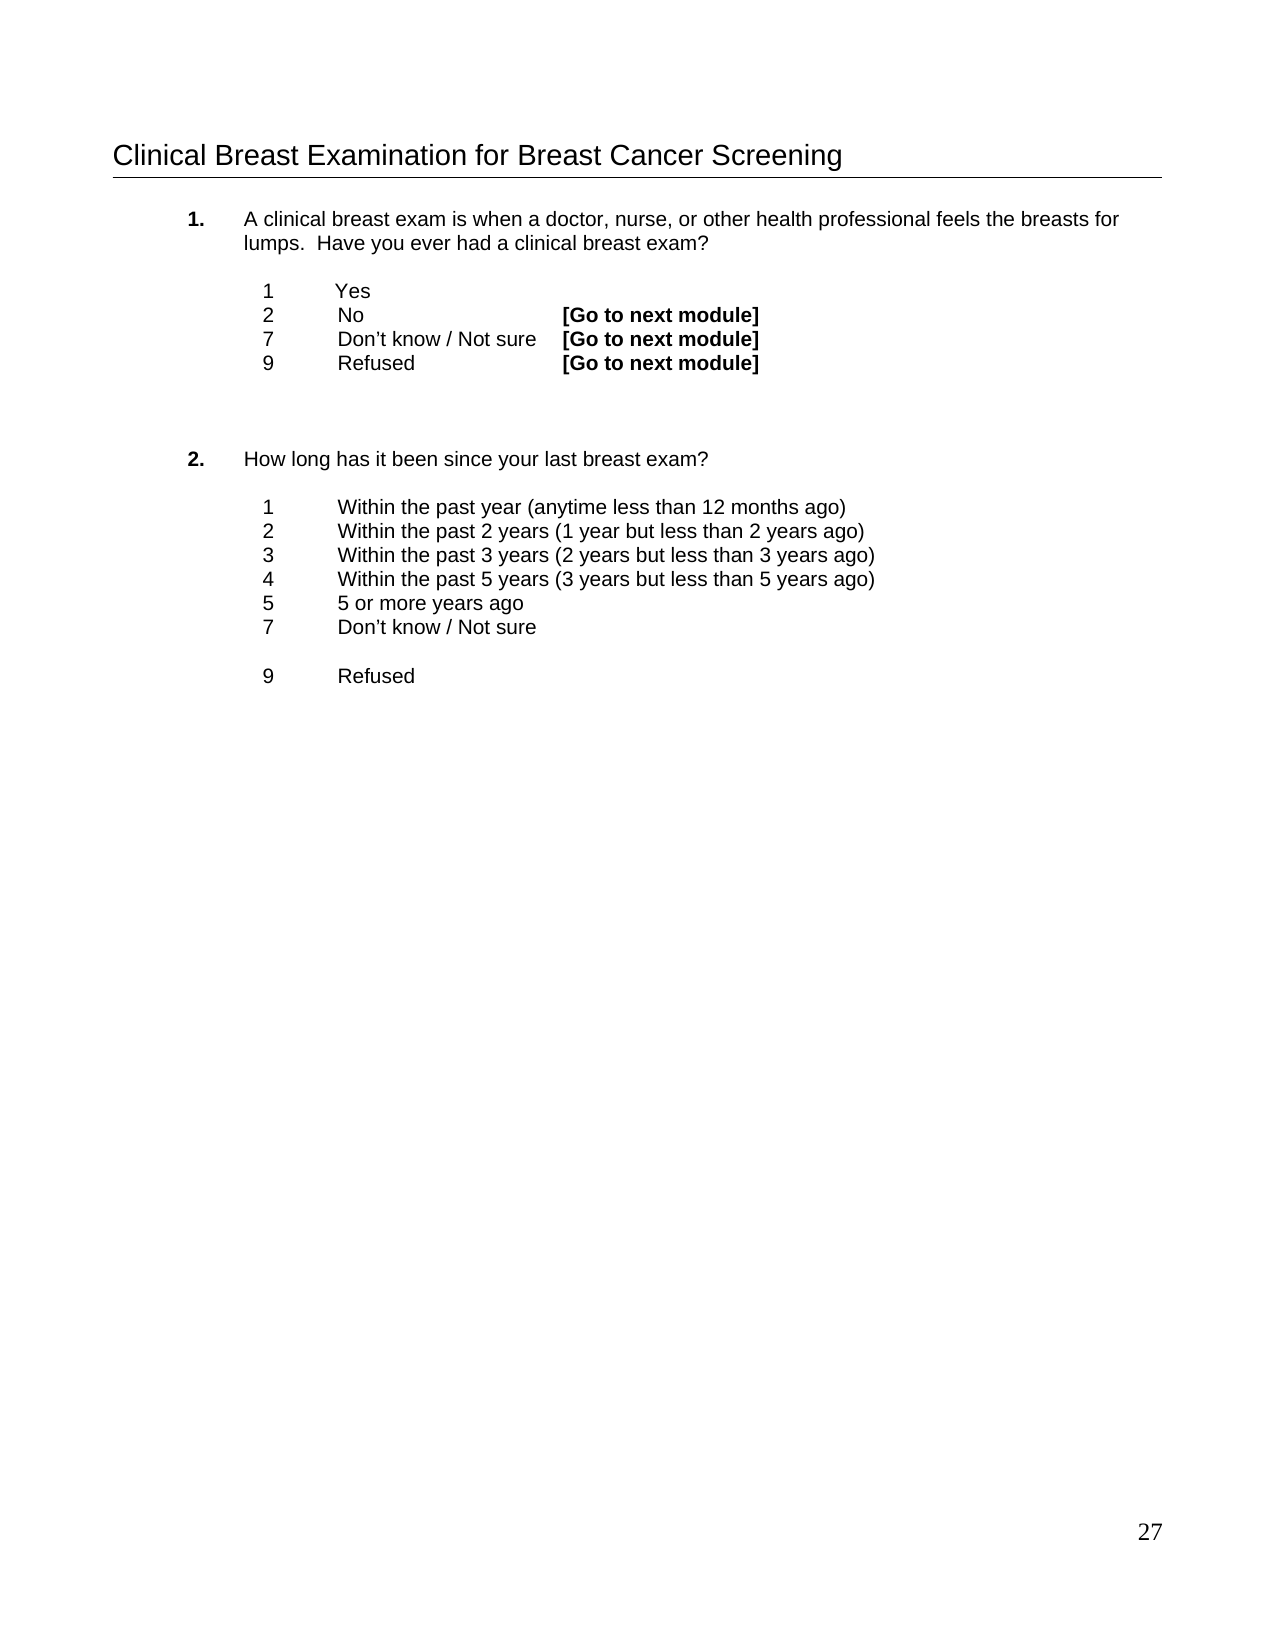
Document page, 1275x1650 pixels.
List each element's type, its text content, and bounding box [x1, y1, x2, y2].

text 1 Within the past year (anytime less than 12 months ago) [262, 495, 1162, 519]
list How long has it been since your last breast exam? [187, 447, 1162, 471]
text 7 Don’t know / Not sure [Go to next module] [262, 327, 1162, 351]
text 5 5 or more years ago [262, 591, 1162, 614]
text Clinical Breast Examination for Breast Cancer Screening [112, 137, 1162, 171]
list A clinical breast exam is when a doctor, nurse, or other health professional feels the breasts for lumps. Have you ever had a clinical breast exam? [187, 207, 1162, 255]
text 7 Don’t know / Not sure [262, 614, 1162, 638]
text 3 Within the past 3 years (2 years but less than 3 years ago) [262, 543, 1162, 567]
text 2 Within the past 2 years (1 year but less than 2 years ago) [262, 519, 1162, 543]
text 9 Refused [262, 663, 1162, 687]
text 9 Refused [Go to next module] [262, 351, 1162, 374]
list Yes [262, 279, 1162, 303]
text 2 No [Go to next module] [262, 303, 1162, 327]
text 4 Within the past 5 years (3 years but less than 5 years ago) [262, 567, 1162, 591]
